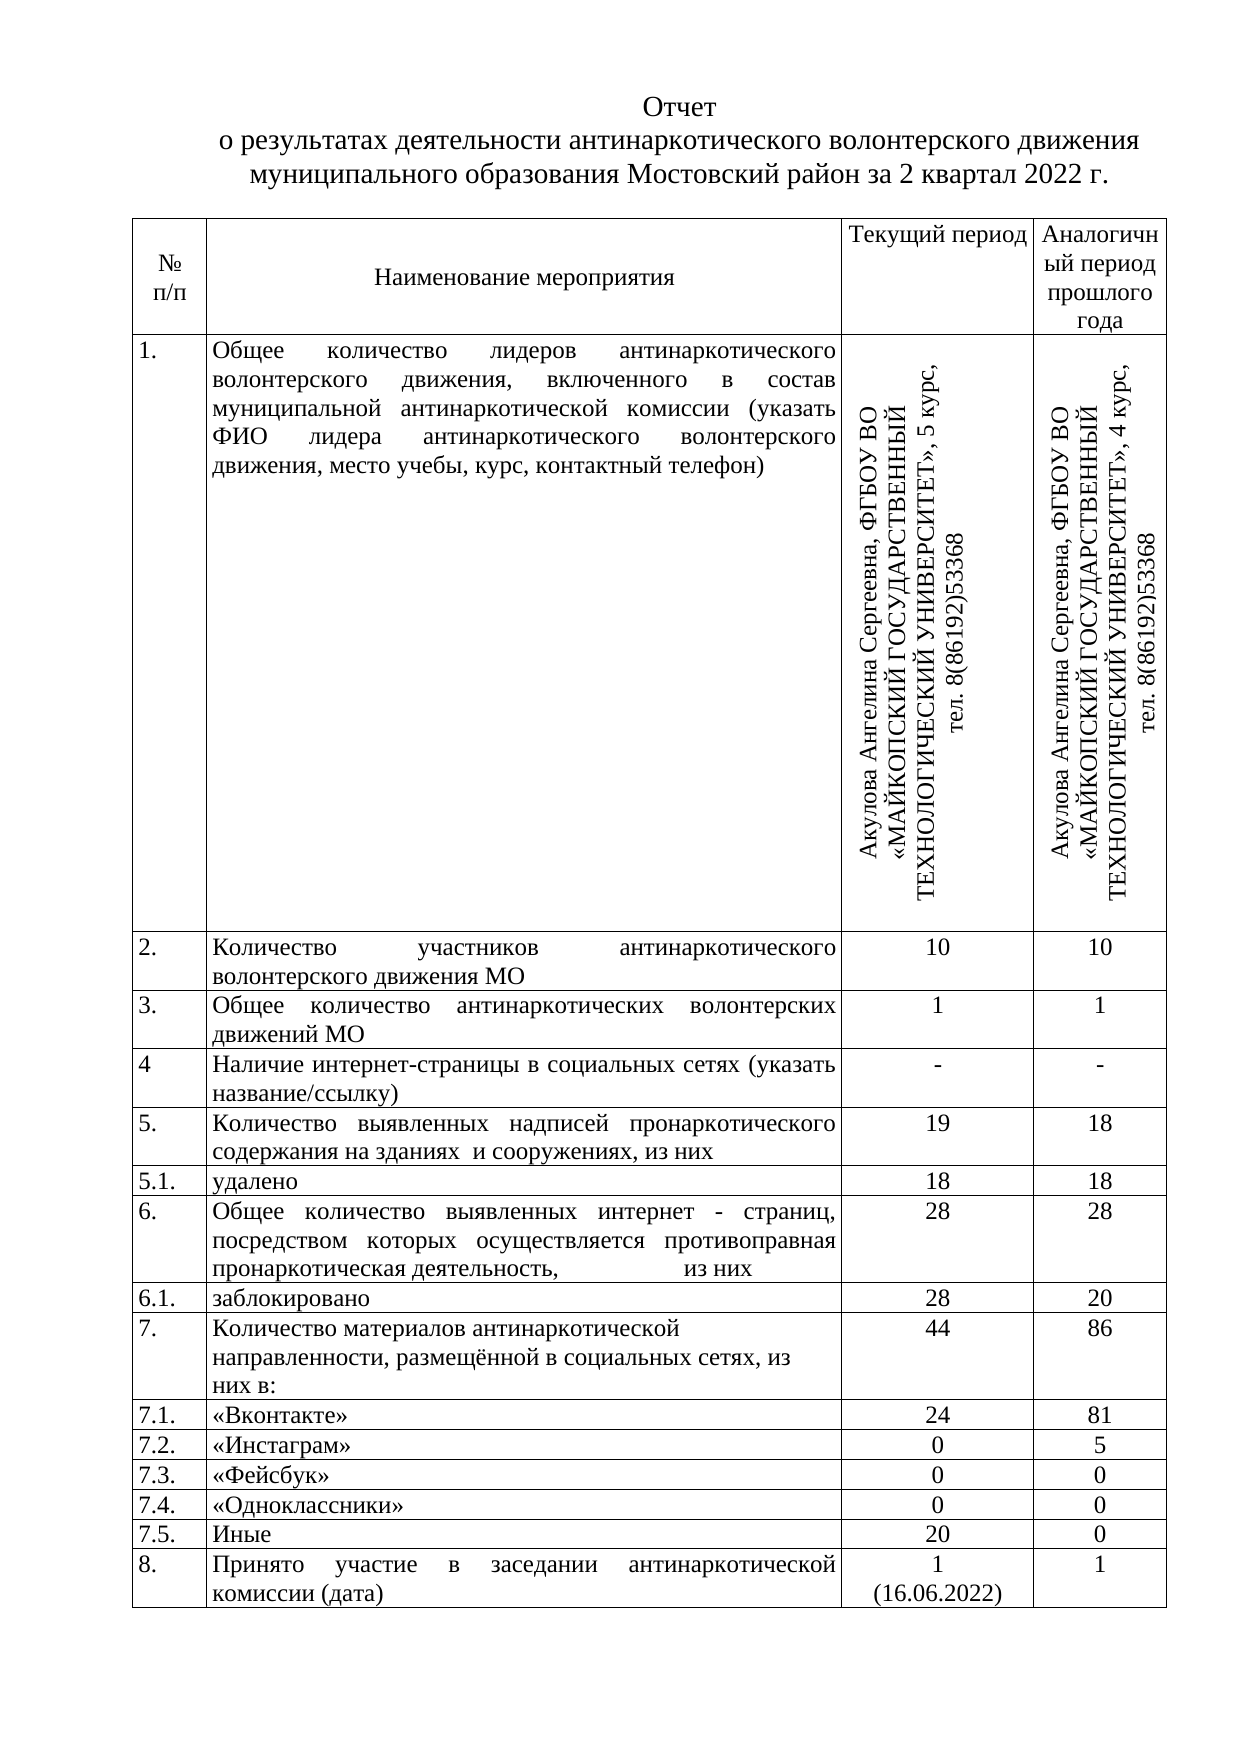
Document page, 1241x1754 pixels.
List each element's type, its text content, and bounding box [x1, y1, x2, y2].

table_cell 20 [1034, 1283, 1166, 1312]
table_cell 7.3. [133, 1460, 206, 1489]
table_cell 7. [133, 1313, 206, 1399]
table_cell Общее количество выявленных интернет - страниц, посредством которых осуществляется противоправная пронаркотическая деятельность, из них [207, 1196, 841, 1282]
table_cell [207, 1549, 841, 1607]
table_cell 28 [842, 1283, 1033, 1312]
table_cell 18 [842, 1166, 1033, 1195]
table_cell 28 [1034, 1196, 1166, 1282]
table_cell Общее количество лидеров антинаркотического волонтерского движения, включенного в состав муниципальной антинаркотической комиссии (указать ФИО лидера антинаркотического волонтерского движения, место учебы, курс, контактный телефон) [207, 335, 841, 931]
table_cell 7.1. [133, 1400, 206, 1429]
table_header Аналогичный период прошлого года [1034, 219, 1166, 334]
table_cell 3. [133, 991, 206, 1048]
table_cell 0 [1034, 1520, 1166, 1548]
table_cell 4 [133, 1049, 206, 1107]
table_cell 0 [842, 1430, 1033, 1459]
table_cell 0 [842, 1460, 1033, 1489]
table_cell 20 [842, 1520, 1033, 1548]
table_cell 5. [133, 1108, 206, 1165]
table_cell Количество участников антинаркотического волонтерского движения МО [207, 932, 841, 989]
table_cell 28 [842, 1196, 1033, 1282]
table_cell Наличие интернет-страницы в социальных сетях (указать название/ссылку) [207, 1049, 841, 1107]
table_cell - [1034, 1049, 1166, 1107]
table_cell 1 [842, 991, 1033, 1048]
table_cell «Инстаграм» [207, 1430, 841, 1459]
table_cell заблокировано [207, 1283, 841, 1312]
table_header Текущий период [842, 219, 1033, 334]
table_cell 24 [842, 1400, 1033, 1429]
table_cell 18 [1034, 1166, 1166, 1195]
table_cell 10 [1034, 932, 1166, 989]
table_cell 8. [133, 1549, 206, 1607]
table_cell 10 [842, 932, 1033, 989]
table_cell 1 [1034, 991, 1166, 1048]
table_cell «Вконтакте» [207, 1400, 841, 1429]
table_cell Акулова Ангелина Сергеевна, ФГБОУ ВО «МАЙКОПСКИЙ ГОСУДАРСТВЕННЫЙ ТЕХНОЛОГИЧЕСКИЙ УНИВЕРСИТЕТ», 5 курс, тел. 8(86192)53368 [842, 335, 1033, 931]
table_cell Общее количество антинаркотических волонтерских движений МО [207, 991, 841, 1048]
table_cell 5.1. [133, 1166, 206, 1195]
table_cell Количество выявленных надписей пронаркотического содержания на зданиях и сооружениях, из них [207, 1108, 841, 1165]
table_header Наименование мероприятия [207, 219, 841, 334]
table_cell 6. [133, 1196, 206, 1282]
table_cell 19 [842, 1108, 1033, 1165]
table_cell 86 [1034, 1313, 1166, 1399]
table_cell 0 [1034, 1490, 1166, 1518]
table_cell 1 [1034, 1549, 1166, 1607]
table_cell 1. [133, 335, 206, 931]
table_cell Количество материалов антинаркотической направленности, размещённой в социальных сетях, из них в: [207, 1313, 841, 1399]
table_cell «Одноклассники» [207, 1490, 841, 1518]
table_cell удалено [207, 1166, 841, 1195]
table_cell 0 [842, 1490, 1033, 1518]
text муниципального образования Мостовский район за 2 квартал 2022 г. [177, 156, 1181, 189]
table_cell - [842, 1049, 1033, 1107]
table_cell «Фейсбук» [207, 1460, 841, 1489]
table_cell 0 [1034, 1460, 1166, 1489]
table_header № п/п [133, 219, 206, 334]
text о результатах деятельности антинаркотического волонтерского движения [177, 122, 1181, 156]
table_cell 7.5. [133, 1520, 206, 1548]
table_cell 6.1. [133, 1283, 206, 1312]
table_cell 2. [133, 932, 206, 989]
table_cell 18 [1034, 1108, 1166, 1165]
table_cell Иные [207, 1520, 841, 1548]
table_cell 81 [1034, 1400, 1166, 1429]
table_cell Акулова Ангелина Сергеевна, ФГБОУ ВО «МАЙКОПСКИЙ ГОСУДАРСТВЕННЫЙ ТЕХНОЛОГИЧЕСКИЙ УНИВЕРСИТЕТ», 4 курс, тел. 8(86192)53368 [1034, 335, 1166, 931]
table_cell 7.4. [133, 1490, 206, 1518]
table_cell 5 [1034, 1430, 1166, 1459]
table_cell 7.2. [133, 1430, 206, 1459]
table_cell 1 (16.06.2022) [842, 1549, 1033, 1607]
text Отчет [177, 89, 1181, 122]
table_cell 44 [842, 1313, 1033, 1399]
